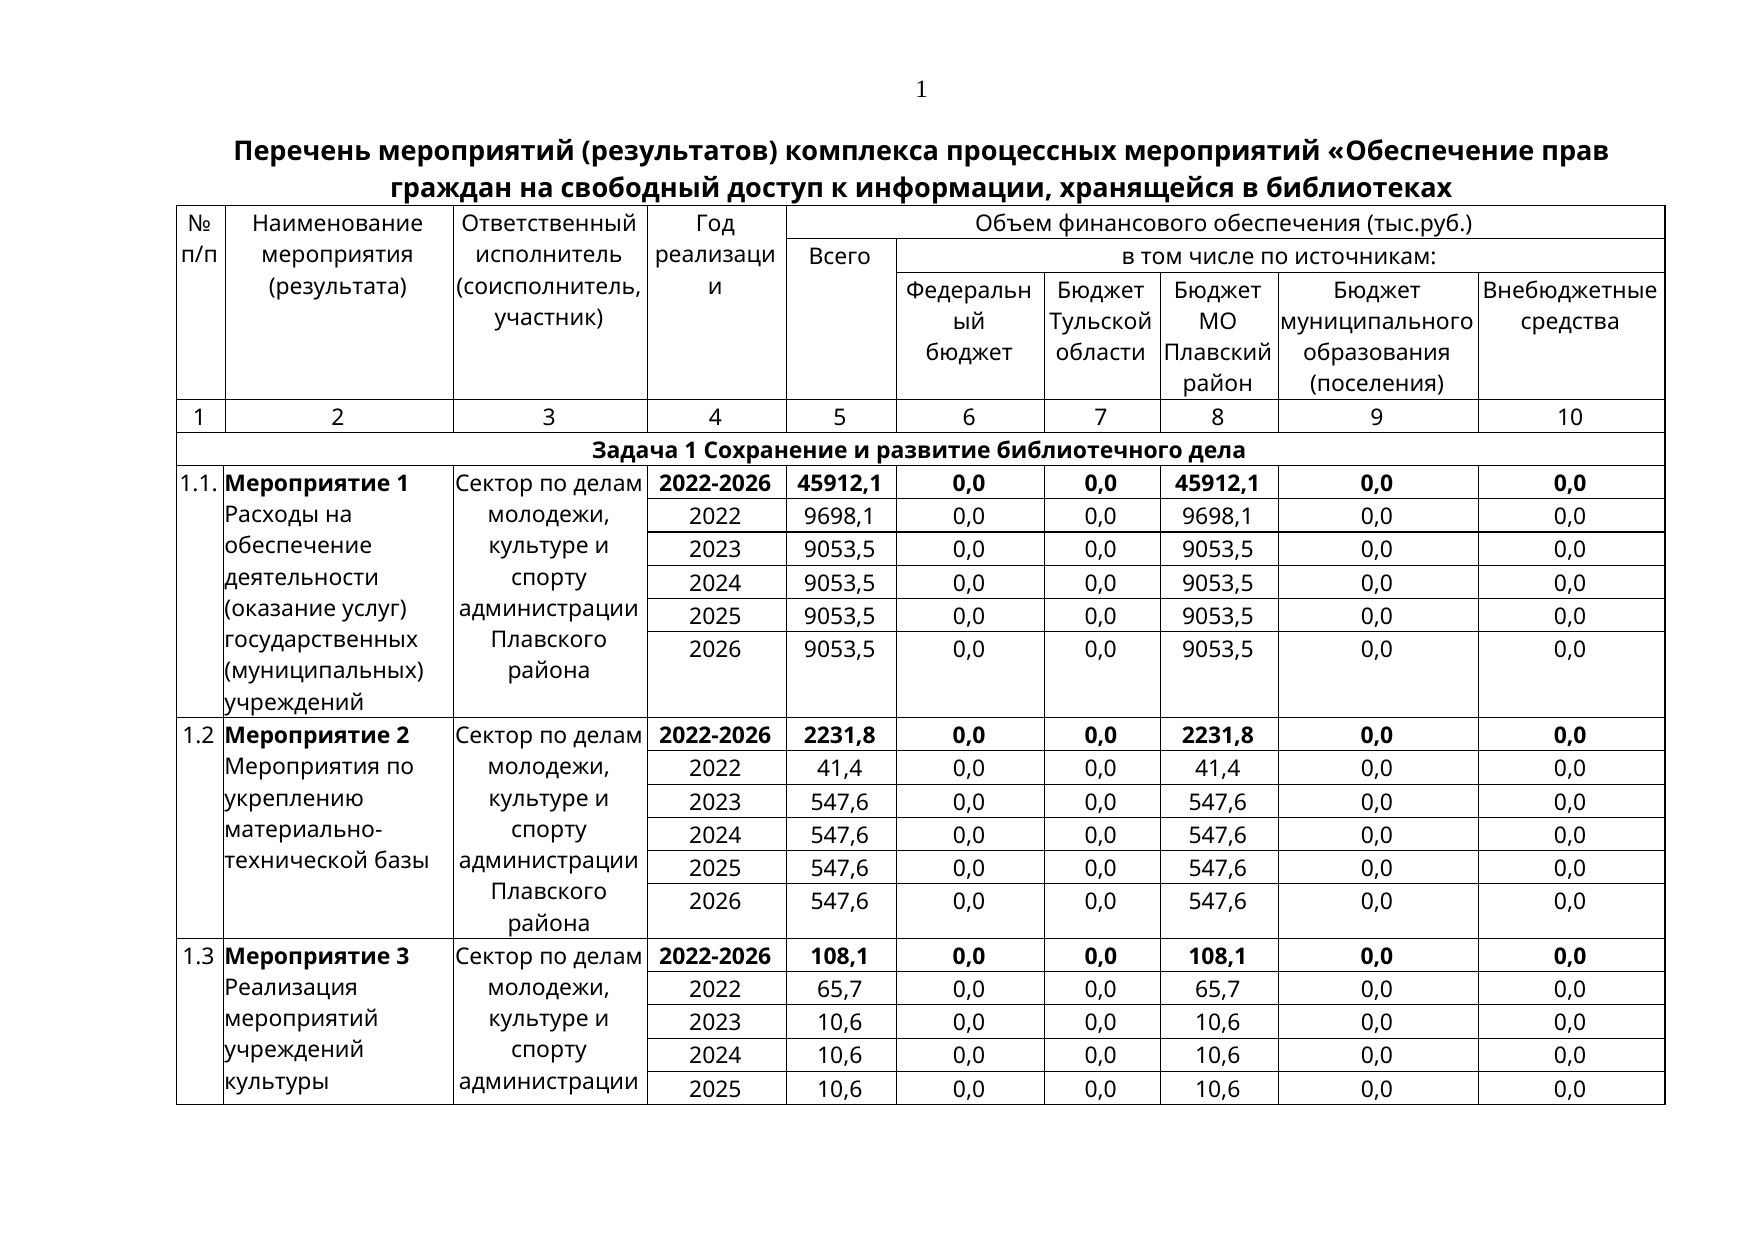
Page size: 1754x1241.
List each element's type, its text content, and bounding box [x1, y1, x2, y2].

table_cell 0,0 [1479, 566, 1664, 598]
table_cell 2023 [648, 785, 786, 817]
table_cell 1.2 [177, 718, 223, 938]
table_header Год реализации [648, 206, 786, 398]
table_cell 0,0 [1045, 939, 1160, 971]
table_cell 10,6 [787, 1072, 896, 1104]
table_cell 0,0 [897, 751, 1044, 783]
table_cell 45912,1 [787, 466, 896, 498]
table_cell 0,0 [1479, 1039, 1664, 1071]
table_cell 0,0 [1279, 533, 1478, 565]
table_cell 0,0 [1045, 566, 1160, 598]
table_header Ответственный исполнитель (соисполнитель, участник) [454, 206, 647, 398]
table_cell 547,6 [787, 884, 896, 938]
table_cell 108,1 [1161, 939, 1278, 971]
table_cell 2025 [648, 1072, 786, 1104]
table_cell 0,0 [1479, 599, 1664, 631]
table_cell 0,0 [1279, 884, 1478, 938]
table_cell 2023 [648, 533, 786, 565]
text Перечень мероприятий (результатов) комплекса процессных мероприятий «Обеспечение прав граждан на свободный доступ к информации, хранящейся в библиотеках [177, 131, 1665, 205]
table_cell 0,0 [1479, 972, 1664, 1004]
table_cell 0,0 [897, 499, 1044, 531]
table_cell 0,0 [1279, 972, 1478, 1004]
table_cell 9698,1 [787, 499, 896, 531]
table_cell 0,0 [1045, 533, 1160, 565]
table_cell 0,0 [1279, 1005, 1478, 1037]
table_cell 9 [1279, 400, 1478, 432]
table_cell 10,6 [1161, 1039, 1278, 1071]
table_cell 0,0 [897, 939, 1044, 971]
table_cell 2022-2026 [648, 466, 786, 498]
table_cell 0,0 [1045, 466, 1160, 498]
table_cell 0,0 [1279, 851, 1478, 883]
table_header Объем финансового обеспечения (тыс.руб.) [787, 206, 1664, 238]
table_cell 2023 [648, 1005, 786, 1037]
table_cell 9053,5 [1161, 566, 1278, 598]
table_cell 5 [787, 400, 896, 432]
table_cell 0,0 [1479, 751, 1664, 783]
table_cell Бюджет МО Плавский район [1161, 273, 1278, 398]
table_cell 0,0 [1045, 884, 1160, 938]
table_cell 1.1. [177, 466, 223, 717]
table_cell 2025 [648, 599, 786, 631]
table_header № п/п [177, 206, 225, 398]
table_cell 65,7 [1161, 972, 1278, 1004]
table_cell 10,6 [787, 1039, 896, 1071]
table_cell 0,0 [897, 884, 1044, 938]
table_cell 9053,5 [787, 632, 896, 717]
table_cell 9053,5 [787, 599, 896, 631]
table_cell 2231,8 [1161, 718, 1278, 750]
table_cell 0,0 [1045, 632, 1160, 717]
table_cell 0,0 [1279, 466, 1478, 498]
table_cell 2024 [648, 1039, 786, 1071]
table_cell 0,0 [897, 1005, 1044, 1037]
table_cell Задача 1 Сохранение и развитие библиотечного дела [177, 433, 1664, 465]
table_cell 9053,5 [1161, 632, 1278, 717]
table_cell 0,0 [1279, 818, 1478, 850]
table_cell 0,0 [1479, 1072, 1664, 1104]
table_cell 0,0 [1279, 785, 1478, 817]
table_cell 0,0 [1479, 466, 1664, 498]
table_cell 0,0 [897, 632, 1044, 717]
table_cell 0,0 [1479, 533, 1664, 565]
table_cell 2022 [648, 751, 786, 783]
table_cell 9053,5 [787, 533, 896, 565]
table_cell 0,0 [1045, 972, 1160, 1004]
table_cell 0,0 [1479, 785, 1664, 817]
table_cell 0,0 [1479, 818, 1664, 850]
table_cell 0,0 [897, 466, 1044, 498]
table_cell 2026 [648, 884, 786, 938]
table_cell Внебюджетные средства [1479, 273, 1664, 398]
table_cell 9053,5 [1161, 533, 1278, 565]
table_cell Мероприятие 3 Реализация мероприятий учреждений культуры [224, 939, 453, 1104]
table_cell 0,0 [897, 1072, 1044, 1104]
table_cell 0,0 [1045, 499, 1160, 531]
table_cell Сектор по делам молодежи, культуре и спорту администрации Плавского района [454, 466, 647, 717]
table_cell 10,6 [787, 1005, 896, 1037]
table_cell 2025 [648, 851, 786, 883]
table_cell 3 [454, 400, 647, 432]
table_cell 10,6 [1161, 1072, 1278, 1104]
table_cell 547,6 [1161, 851, 1278, 883]
table_cell 2026 [648, 632, 786, 717]
table_cell 0,0 [1045, 785, 1160, 817]
table_cell 2024 [648, 566, 786, 598]
table_cell 41,4 [1161, 751, 1278, 783]
table_cell 0,0 [1045, 751, 1160, 783]
table_cell 547,6 [787, 851, 896, 883]
table_cell 8 [1161, 400, 1278, 432]
table_cell 0,0 [1279, 718, 1478, 750]
table_cell 0,0 [1045, 599, 1160, 631]
table_cell 41,4 [787, 751, 896, 783]
table_cell 547,6 [1161, 785, 1278, 817]
table_cell 2022-2026 [648, 718, 786, 750]
table_cell 0,0 [1479, 718, 1664, 750]
table_cell 0,0 [1279, 1039, 1478, 1071]
table_cell 9053,5 [1161, 599, 1278, 631]
table_cell 547,6 [787, 818, 896, 850]
table_cell 0,0 [897, 566, 1044, 598]
table_cell 2024 [648, 818, 786, 850]
table_cell 0,0 [897, 718, 1044, 750]
table_cell 547,6 [1161, 818, 1278, 850]
table_cell 1.3 [177, 939, 223, 1104]
table_cell 10,6 [1161, 1005, 1278, 1037]
table_cell 1 [177, 400, 225, 432]
table_cell 0,0 [1279, 1072, 1478, 1104]
table_cell Федеральный бюджет [897, 273, 1044, 398]
table_cell 0,0 [897, 1039, 1044, 1071]
table_header Наименование мероприятия (результата) [226, 206, 453, 398]
table_cell 65,7 [787, 972, 896, 1004]
table_cell 0,0 [1479, 884, 1664, 938]
table_cell 0,0 [897, 972, 1044, 1004]
table_cell 0,0 [1045, 1005, 1160, 1037]
table_cell 10 [1479, 400, 1664, 432]
table_cell Всего [787, 239, 896, 398]
table_cell Мероприятие 1 Расходы на обеспечение деятельности (оказание услуг) государственных (муниципальных) учреждений [224, 466, 453, 717]
table_cell Бюджет Тульской области [1045, 273, 1160, 398]
table_cell 0,0 [1279, 751, 1478, 783]
table_cell 0,0 [897, 851, 1044, 883]
table_cell 4 [648, 400, 786, 432]
table_cell 0,0 [1045, 1039, 1160, 1071]
table_cell 0,0 [897, 533, 1044, 565]
table_cell 0,0 [1479, 939, 1664, 971]
table_cell 0,0 [897, 599, 1044, 631]
table_cell 0,0 [1479, 1005, 1664, 1037]
table_cell 0,0 [1045, 718, 1160, 750]
table_cell 108,1 [787, 939, 896, 971]
table_cell 7 [1045, 400, 1160, 432]
table_cell 0,0 [1279, 632, 1478, 717]
table_cell 0,0 [897, 818, 1044, 850]
table_cell 9053,5 [787, 566, 896, 598]
table_cell 0,0 [1479, 632, 1664, 717]
table_cell 547,6 [1161, 884, 1278, 938]
table_cell 2022 [648, 499, 786, 531]
table_cell 0,0 [1279, 499, 1478, 531]
table_cell Мероприятие 2 Мероприятия по укреплению материально-технической базы [224, 718, 453, 938]
table_cell 2231,8 [787, 718, 896, 750]
table_cell 0,0 [1479, 851, 1664, 883]
table_cell 0,0 [1279, 599, 1478, 631]
table_cell 0,0 [1279, 566, 1478, 598]
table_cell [454, 939, 647, 1104]
table_cell 45912,1 [1161, 466, 1278, 498]
table_cell 0,0 [1045, 818, 1160, 850]
table_cell 6 [897, 400, 1044, 432]
table_cell 2022 [648, 972, 786, 1004]
table_cell 9698,1 [1161, 499, 1278, 531]
table_cell 0,0 [1279, 939, 1478, 971]
table_cell в том числе по источникам: [897, 239, 1664, 272]
table_cell 0,0 [1045, 851, 1160, 883]
table_cell 0,0 [1045, 1072, 1160, 1104]
table_cell Бюджет муниципального образования (поселения) [1279, 273, 1478, 398]
table_cell 0,0 [897, 785, 1044, 817]
table_cell Сектор по делам молодежи, культуре и спорту администрации Плавского района [454, 718, 647, 938]
table_cell 547,6 [787, 785, 896, 817]
table_cell 2 [226, 400, 453, 432]
table_cell 0,0 [1479, 499, 1664, 531]
table_cell 2022-2026 [648, 939, 786, 971]
